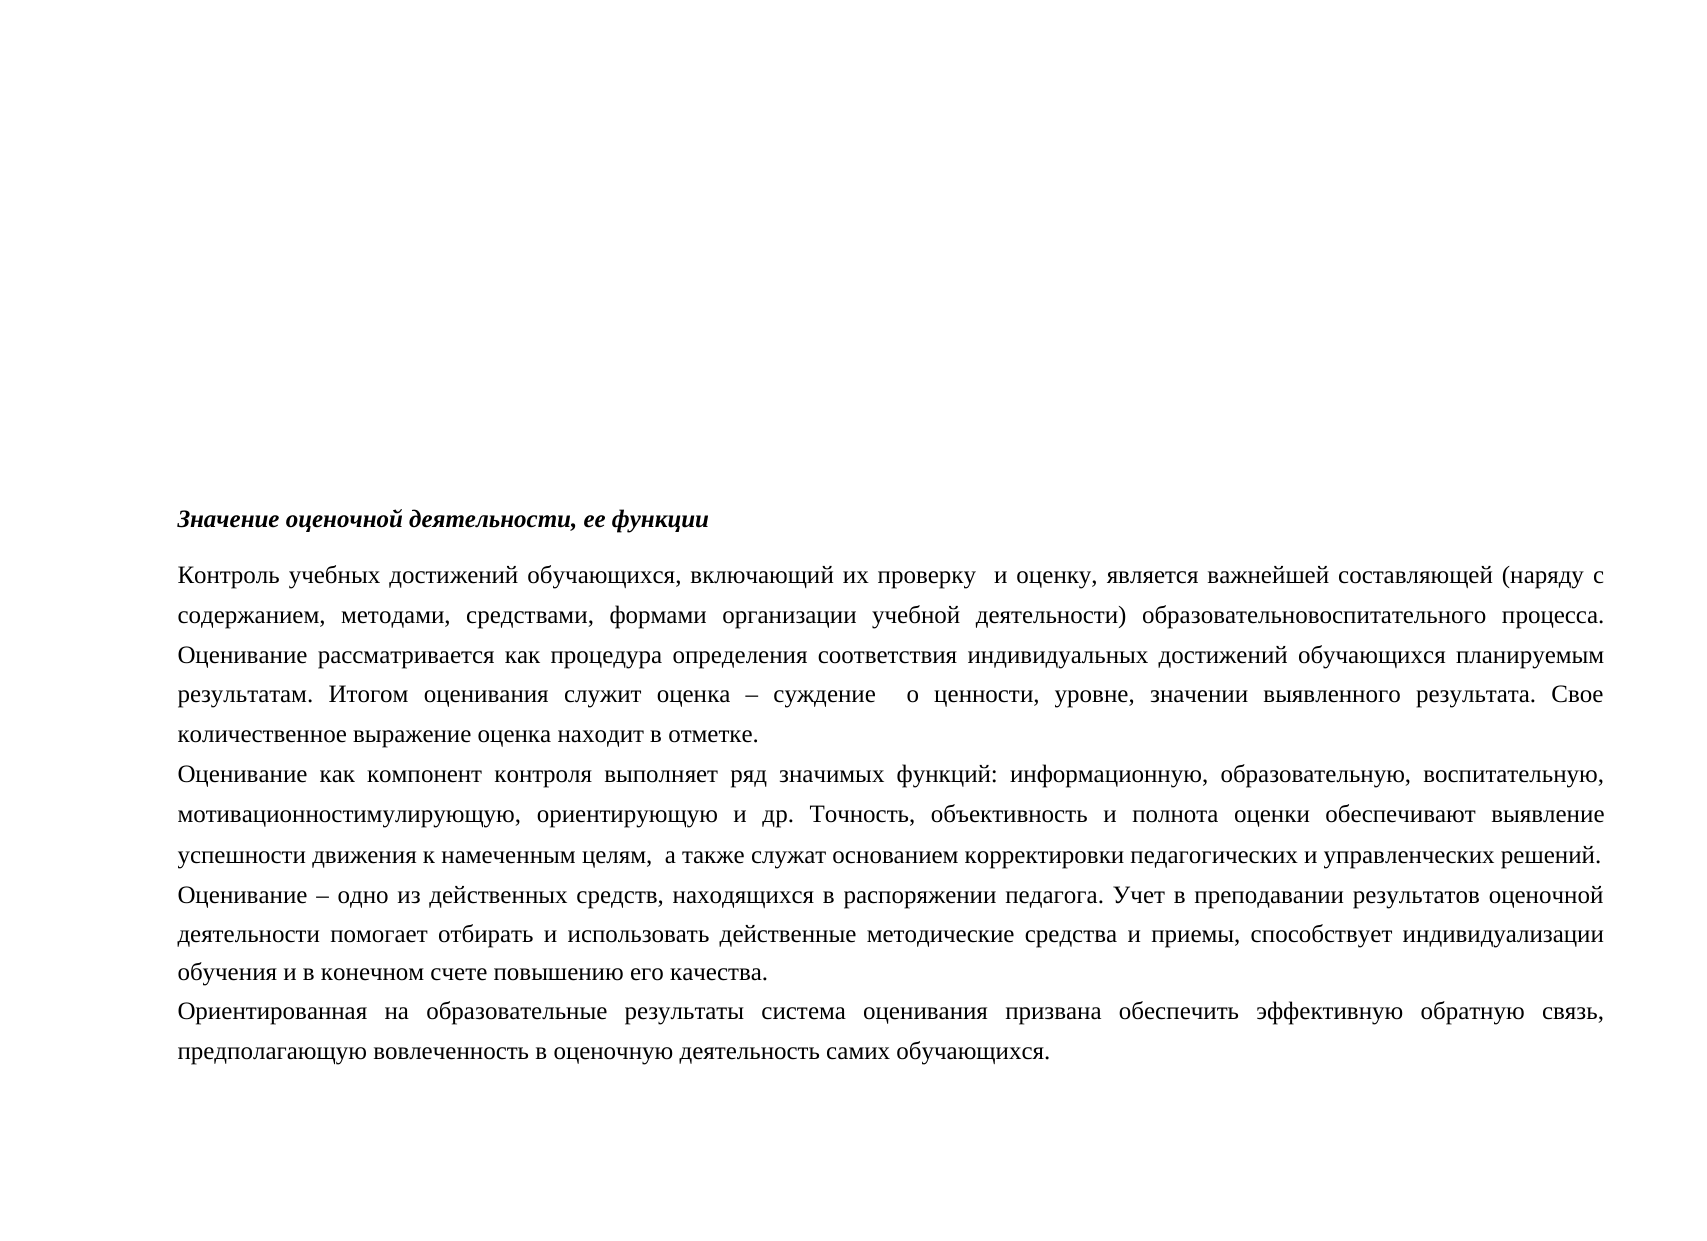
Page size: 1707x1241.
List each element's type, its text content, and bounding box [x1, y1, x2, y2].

text Оценивание как компонент контроля выполняет ряд значимых функций: информационную, образовательную, воспитательную, мотивационностимулирующую, ориентирующую и др. Точность, объективность и полнота оценки обеспечивают выявление успешности движения к намеченным целям, а также служат основанием корректировки педагогических и управленческих решений. [177, 759, 1606, 868]
text Значение оценочной деятельности, ее функции [177, 504, 1590, 532]
text Оценивание – одно из действенных средств, находящихся в распоряжении педагога. Учет в преподавании результатов оценочной деятельности помогает отбирать и использовать действенные методические средства и приемы, способствует индивидуализации обучения и в конечном счете повышению его качества. [177, 881, 1606, 986]
text Ориентированная на образовательные результаты система оценивания призвана обеспечить эффективную обратную связь, предполагающую вовлеченность в оценочную деятельность самих обучающихся. [177, 996, 1606, 1065]
text Контроль учебных достижений обучающихся, включающий их проверку и оценку, является важнейшей составляющей (наряду с содержанием, методами, средствами, формами организации учебной деятельности) образовательновоспитательного процесса. Оценивание рассматривается как процедура определения соответствия индивидуальных достижений обучающихся планируемым результатам. Итогом оценивания служит оценка – суждение о ценности, уровне, значении выявленного результата. Свое количественное выражение оценка находит в отметке. [177, 561, 1606, 748]
